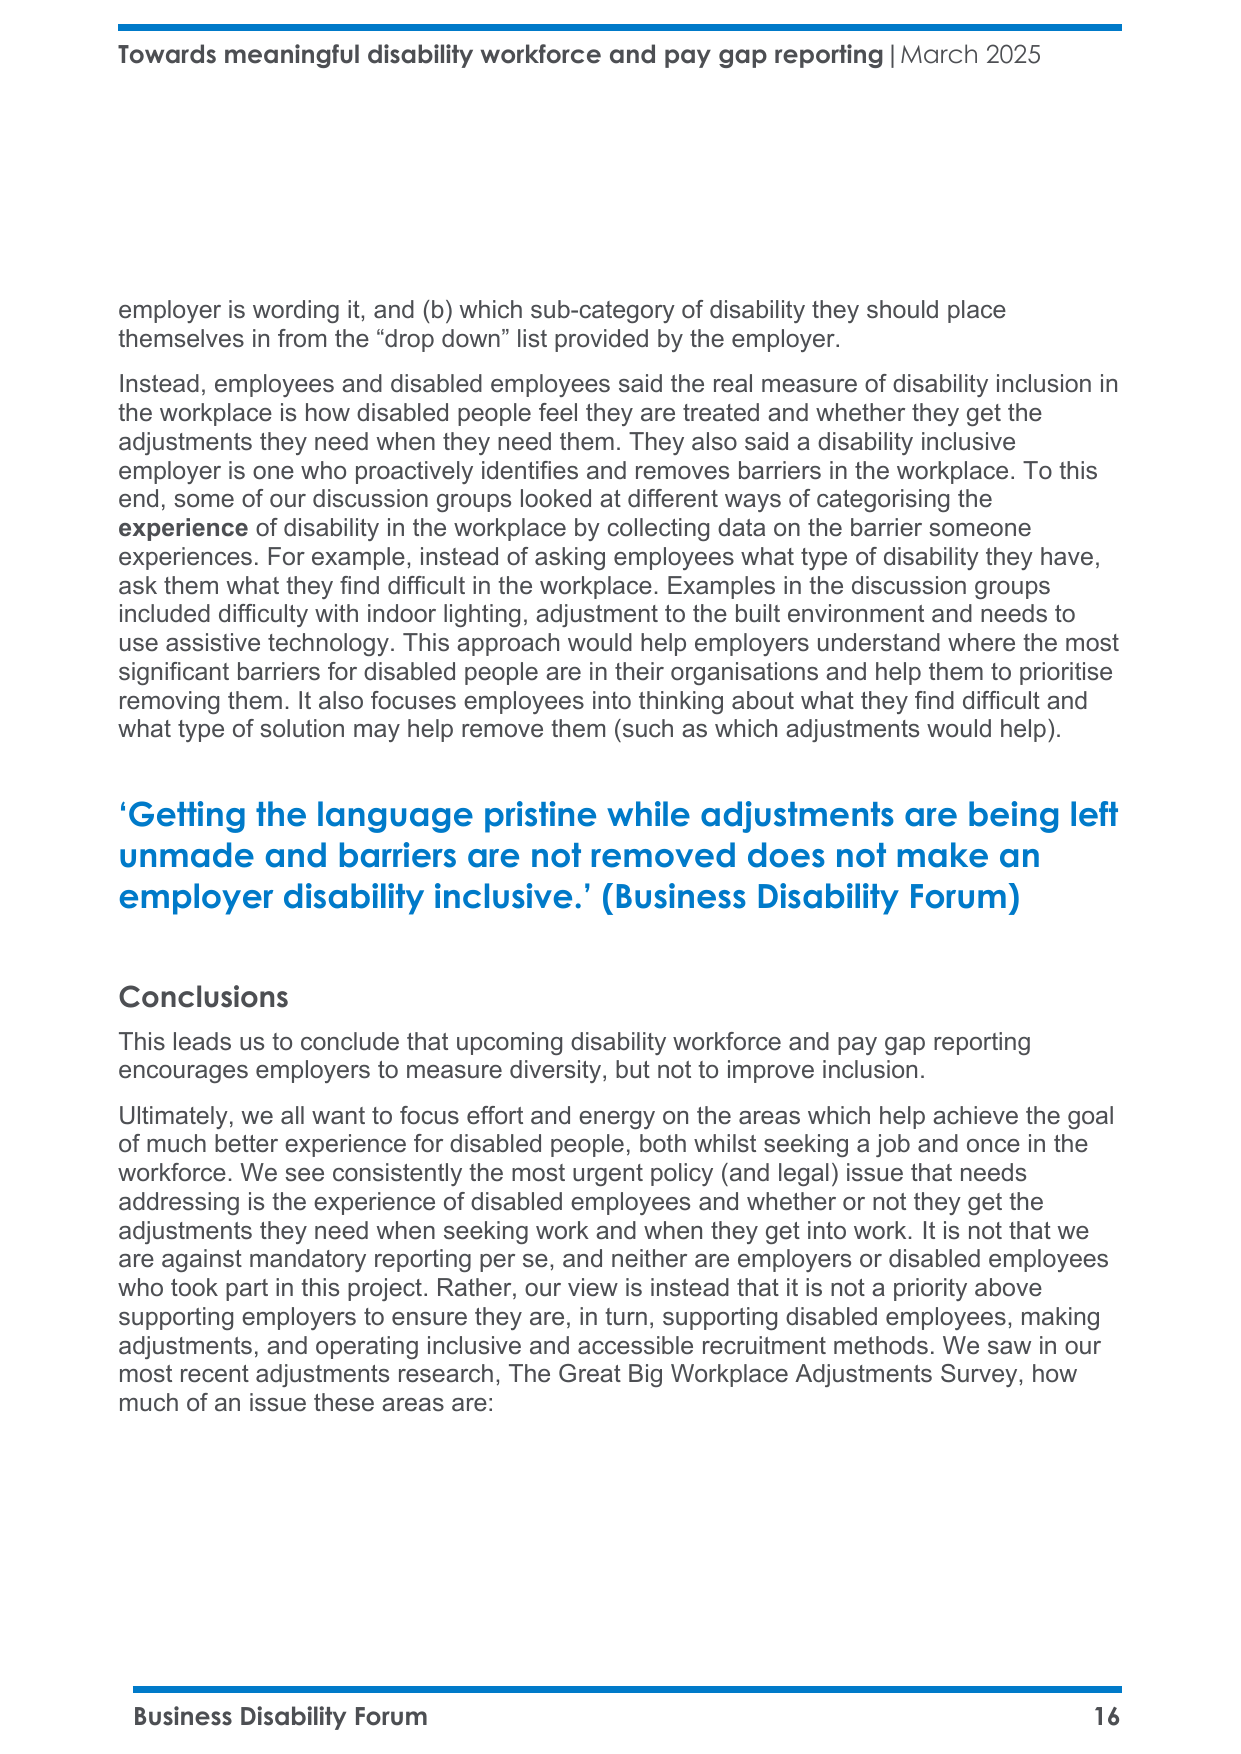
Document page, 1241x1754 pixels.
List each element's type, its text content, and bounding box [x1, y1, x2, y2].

text Ultimately, we all want to focus effort and energy on the areas which help achieve the goal of much better experience for disabled people, both whilst seeking a job and once in the workforce. We see consistently the most urgent policy (and legal) issue that needs addressing is the experience of disabled employees and whether or not they get the adjustments they need when seeking work and when they get into work. It is not that we are against mandatory reporting per se, and neither are employers or disabled employees who took part in this project. Rather, our view is instead that it is not a priority above supporting employers to ensure they are, in turn, supporting disabled employees, making adjustments, and operating inclusive and accessible recruitment methods. We saw in our most recent adjustments research, The Great Big Workplace Adjustments Survey, how much of an issue these areas are: [118, 1101, 1122, 1417]
text This leads us to conclude that upcoming disability workforce and pay gap reporting encourages employers to measure diversity, but not to improve inclusion. [118, 1026, 1122, 1084]
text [118, 295, 1122, 353]
text ‘Getting the language pristine while adjustments are being left unmade and barriers are not removed does not make an employer disability inclusive.’ (Business Disability Forum) [118, 793, 1122, 916]
text Instead, employees and disabled employees said the real measure of disability inclusion in the workplace is how disabled people feel they are treated and whether they get the adjustments they need when they need them. They also said a disability inclusive employer is one who proactively identifies and removes barriers in the workplace. To this end, some of our discussion groups looked at different ways of categorising the experience of disability in the workplace by collecting data on the barrier someone experiences. For example, instead of asking employees what type of disability they have, ask them what they find difficult in the workplace. Examples in the discussion groups included difficulty with indoor lighting, adjustment to the built environment and needs to use assistive technology. This approach would help employers understand where the most significant barriers for disabled people are in their organisations and help them to prioritise removing them. It also focuses employees into thinking about what they find difficult and what type of solution may help remove them (such as which adjustments would help). [118, 369, 1122, 743]
text Conclusions [118, 978, 1122, 1014]
